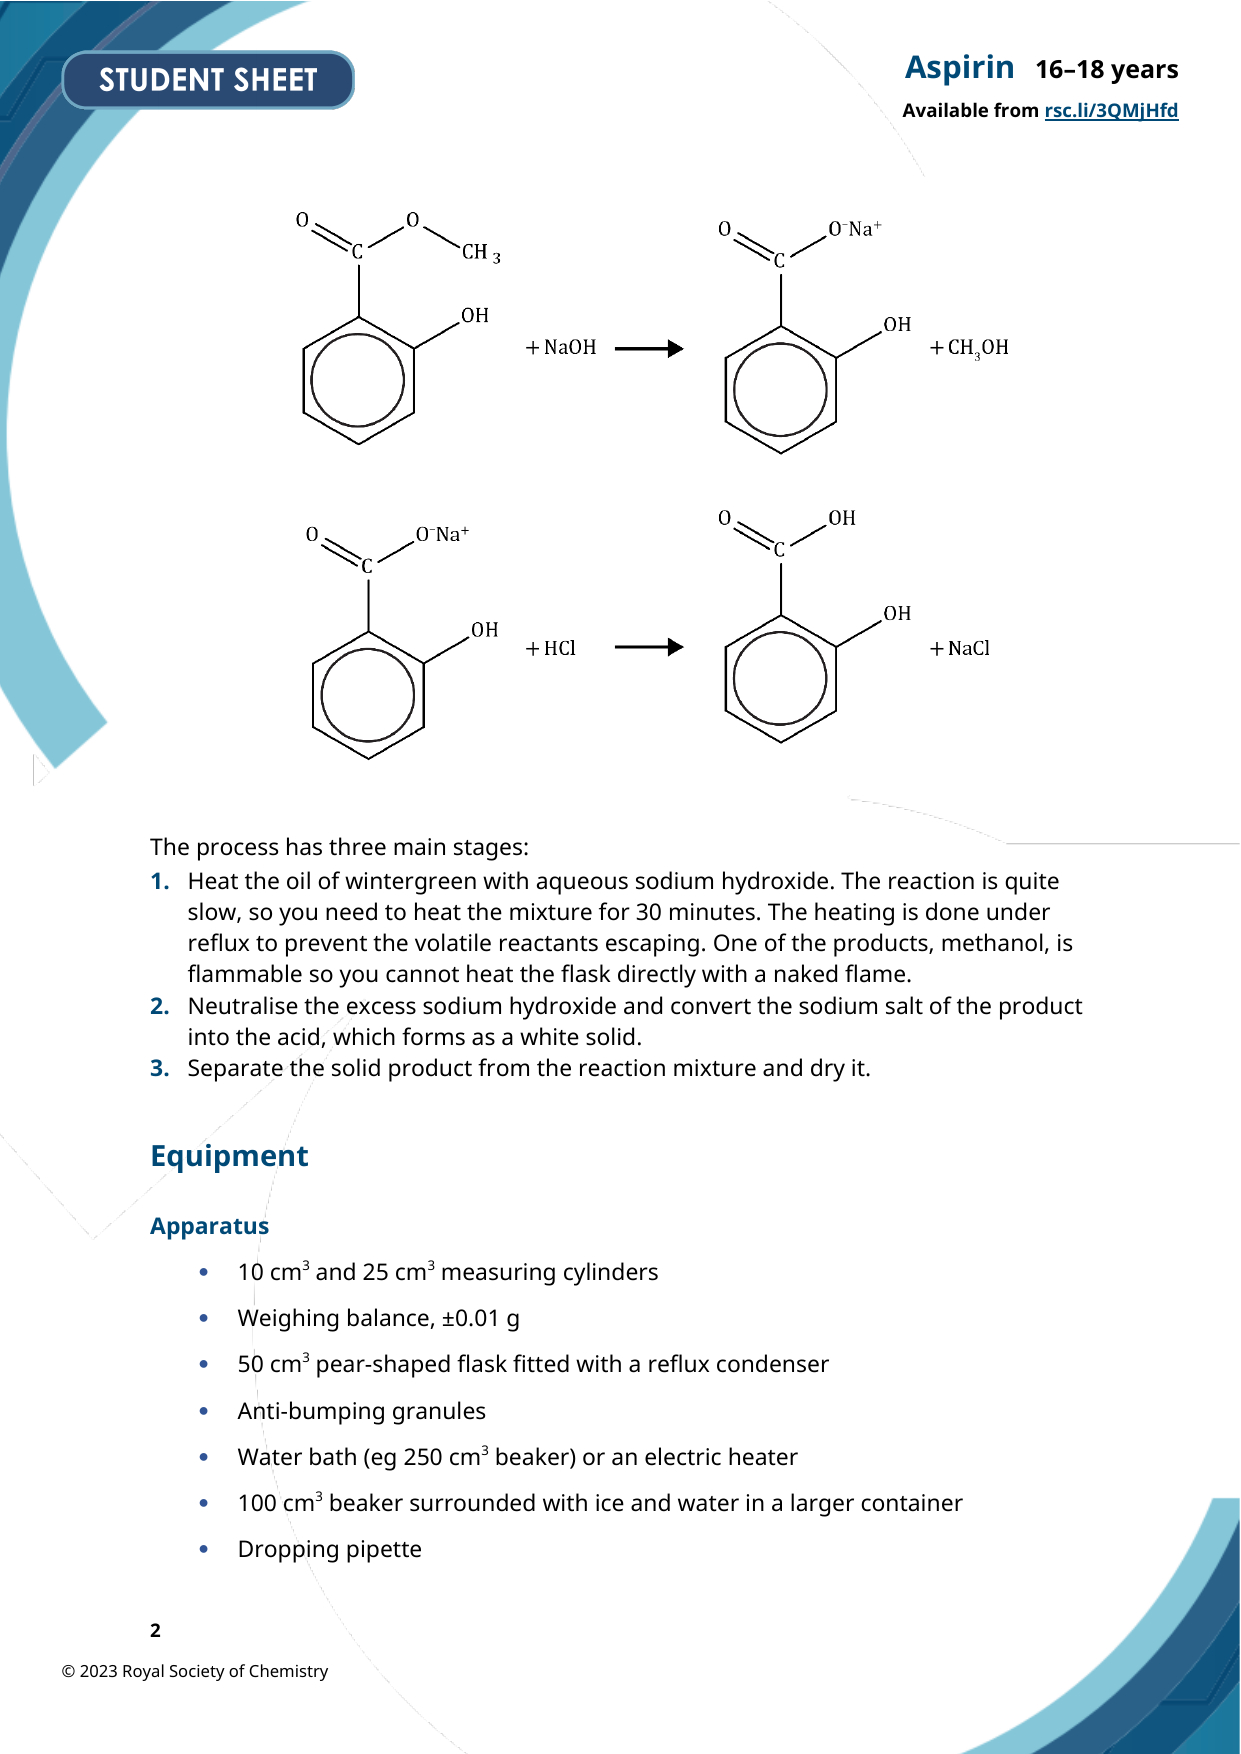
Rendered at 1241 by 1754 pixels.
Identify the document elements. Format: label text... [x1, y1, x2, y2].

text Equipment [150, 1136, 1090, 1175]
list Dropping pipette [199, 1533, 1090, 1564]
picture [183, 177, 1057, 795]
list Heat the oil of wintergreen with aqueous sodium hydroxide. The reaction is quite slow, so you need to heat the mixture for 30 minutes. The heating is done under reflux to prevent the volatile reactants escaping. One of the products, methanol, is flammable so you cannot heat the flask directly with a naked flame. [150, 865, 1090, 990]
list 10 cm3 and 25 cm3 measuring cylinders [199, 1256, 1090, 1287]
list Separate the solid product from the reaction mixture and dry it. [150, 1052, 1090, 1083]
list Water bath (eg 250 cm3 beaker) or an electric heater [199, 1441, 1090, 1472]
picture [61, 50, 355, 110]
list 100 cm3 beaker surrounded with ice and water in a larger container [199, 1487, 1090, 1518]
list Weighing balance, ±0.01 g [199, 1302, 1090, 1333]
text The process has three main stages: [150, 831, 1090, 862]
list Neutralise the excess sodium hydroxide and convert the sodium salt of the product into the acid, which forms as a white solid. [150, 990, 1090, 1052]
list Anti-bumping granules [199, 1394, 1090, 1426]
list 50 cm3 pear-shaped flask fitted with a reflux condenser [199, 1348, 1090, 1379]
text Apparatus [150, 1209, 1090, 1241]
